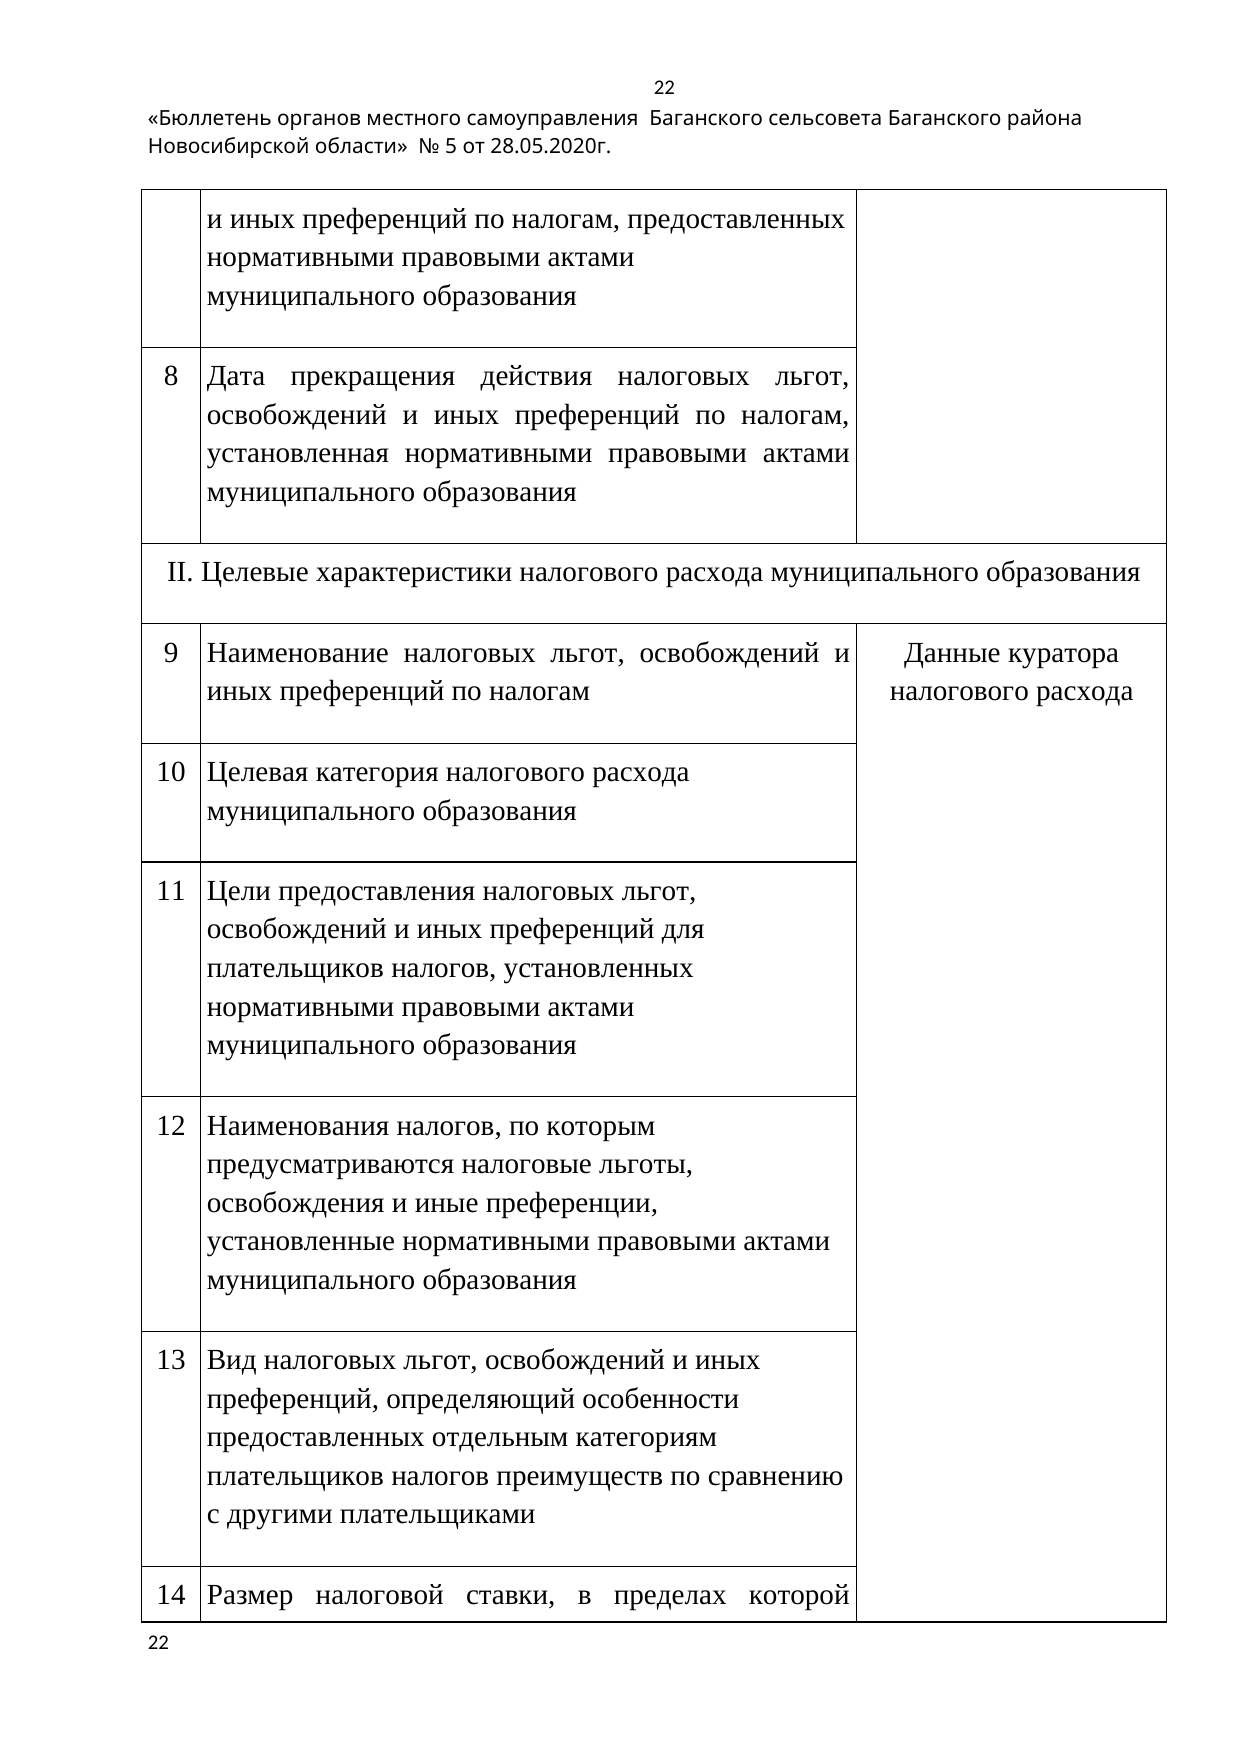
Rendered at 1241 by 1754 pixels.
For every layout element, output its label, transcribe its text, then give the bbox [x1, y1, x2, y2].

table_cell 11 [142, 863, 200, 1096]
table_cell 7 [142, 190, 200, 347]
table_cell Целевая категория налогового расхода муниципального образования [201, 744, 856, 861]
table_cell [201, 1567, 856, 1621]
table_cell 13 [142, 1332, 200, 1566]
table_cell 8 [142, 348, 200, 543]
table_cell II. Целевые характеристики налогового расхода муниципального образования [142, 544, 1166, 623]
table_cell Наименования налогов, по которым предусматриваются налоговые льготы, освобождения и иные преференции, установленные нормативными правовыми актами муниципального образования [201, 1097, 856, 1331]
table_cell 9 [142, 624, 200, 742]
table_cell Вид налоговых льгот, освобождений и иных преференций, определяющий особенности предоставленных отдельным категориям плательщиков налогов преимуществ по сравнению с другими плательщиками [201, 1332, 856, 1566]
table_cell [201, 190, 856, 347]
table_cell 14 [142, 1567, 200, 1621]
table_cell Цели предоставления налоговых льгот, освобождений и иных преференций для плательщиков налогов, установленных нормативными правовыми актами муниципального образования [201, 863, 856, 1096]
table_cell Наименование налоговых льгот, освобождений и иных преференций по налогам [201, 624, 856, 742]
table_cell Дата прекращения действия налоговых льгот, освобождений и иных преференций по налогам, установленная нормативными правовыми актами муниципального образования [201, 348, 856, 543]
table_cell Данные куратора налогового расхода [857, 624, 1166, 1621]
table_cell 10 [142, 744, 200, 861]
table_cell 12 [142, 1097, 200, 1331]
